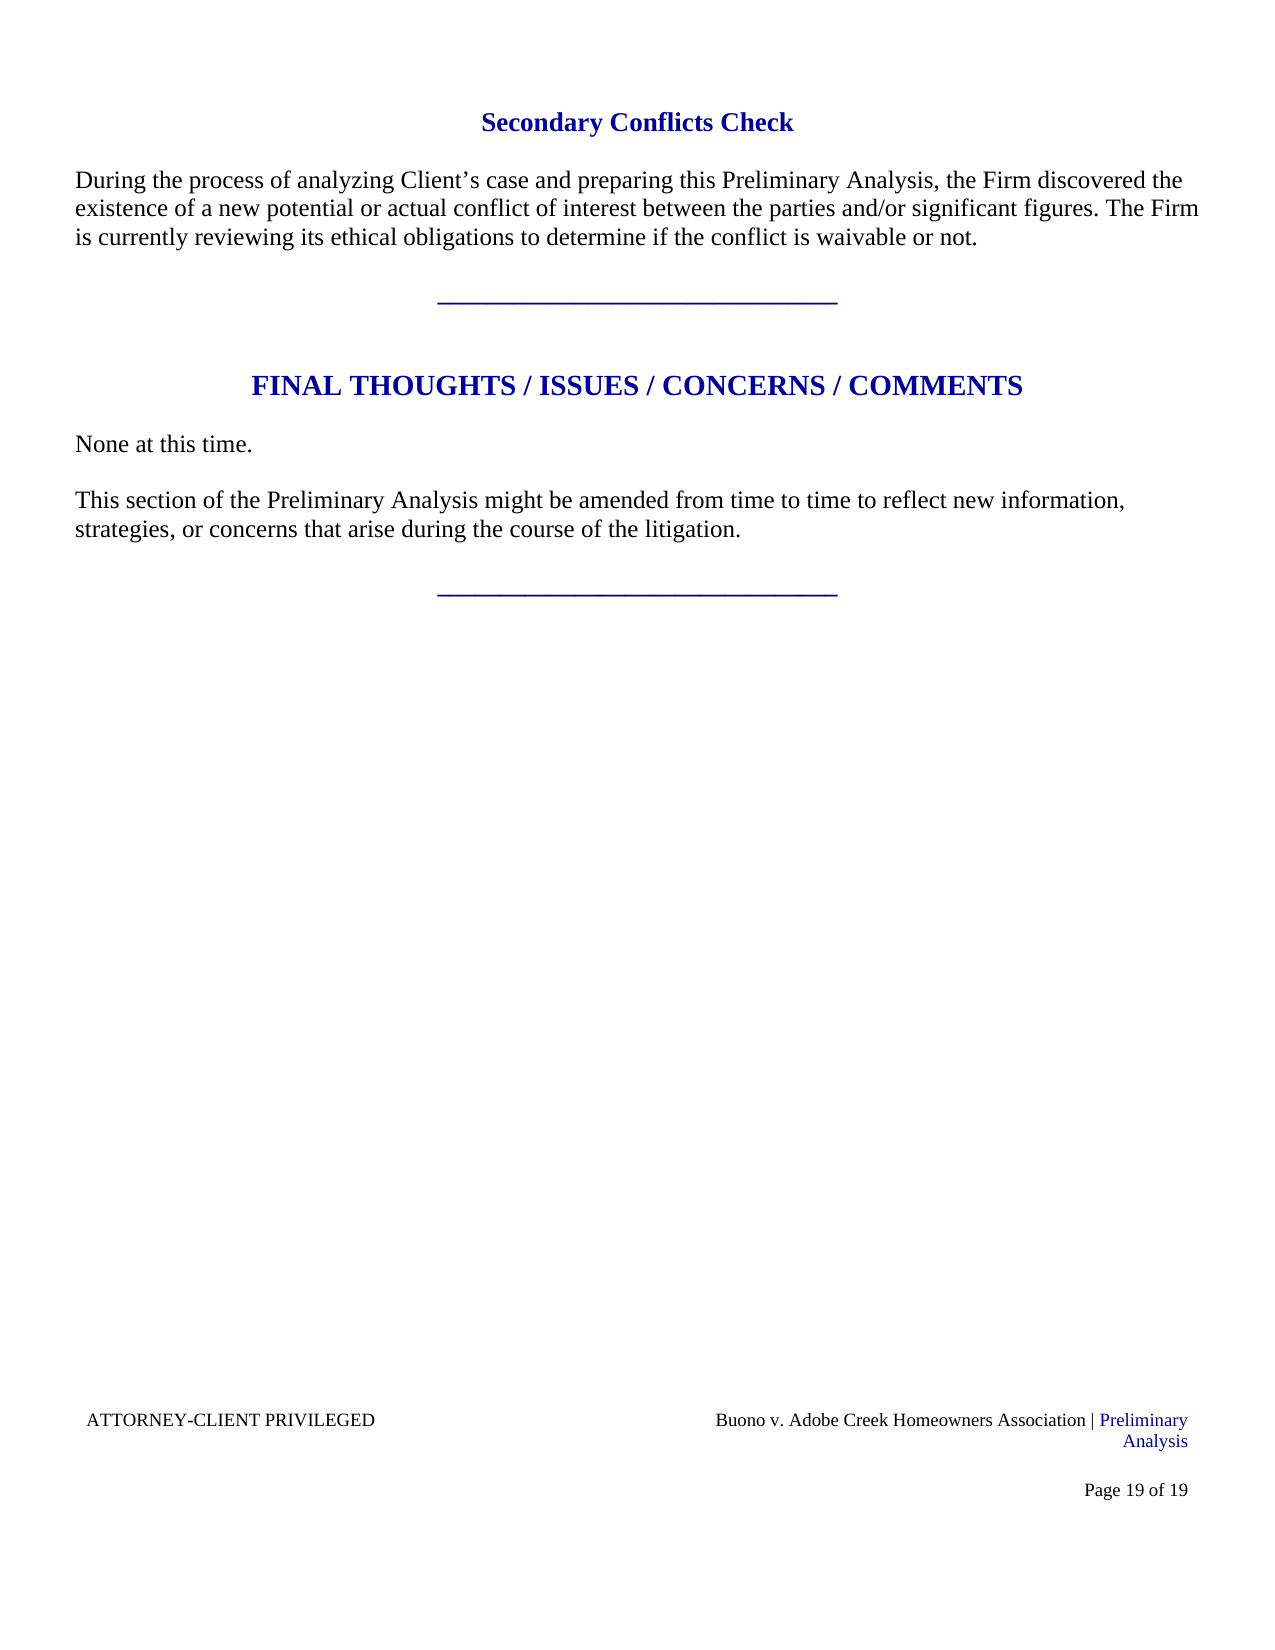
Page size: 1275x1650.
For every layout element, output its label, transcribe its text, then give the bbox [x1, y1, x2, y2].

text ________________________________ [357, 278, 918, 307]
text ________________________________ [357, 571, 918, 599]
text None at this time. [75, 429, 1200, 458]
subtitle Final Thoughts / Issues / Concerns / Comments [75, 335, 1200, 402]
subtitle Secondary Conflicts Check [75, 75, 1200, 137]
text During the process of analyzing Client’s case and preparing this Preliminary Analysis, the Firm discovered the existence of a new potential or actual conflict of interest between the parties and/or significant figures. The Firm is currently reviewing its ethical obligations to determine if the conflict is waivable or not. [75, 165, 1200, 251]
text This section of the Preliminary Analysis might be amended from time to time to reflect new information, strategies, or concerns that arise during the course of the litigation. [75, 486, 1200, 543]
